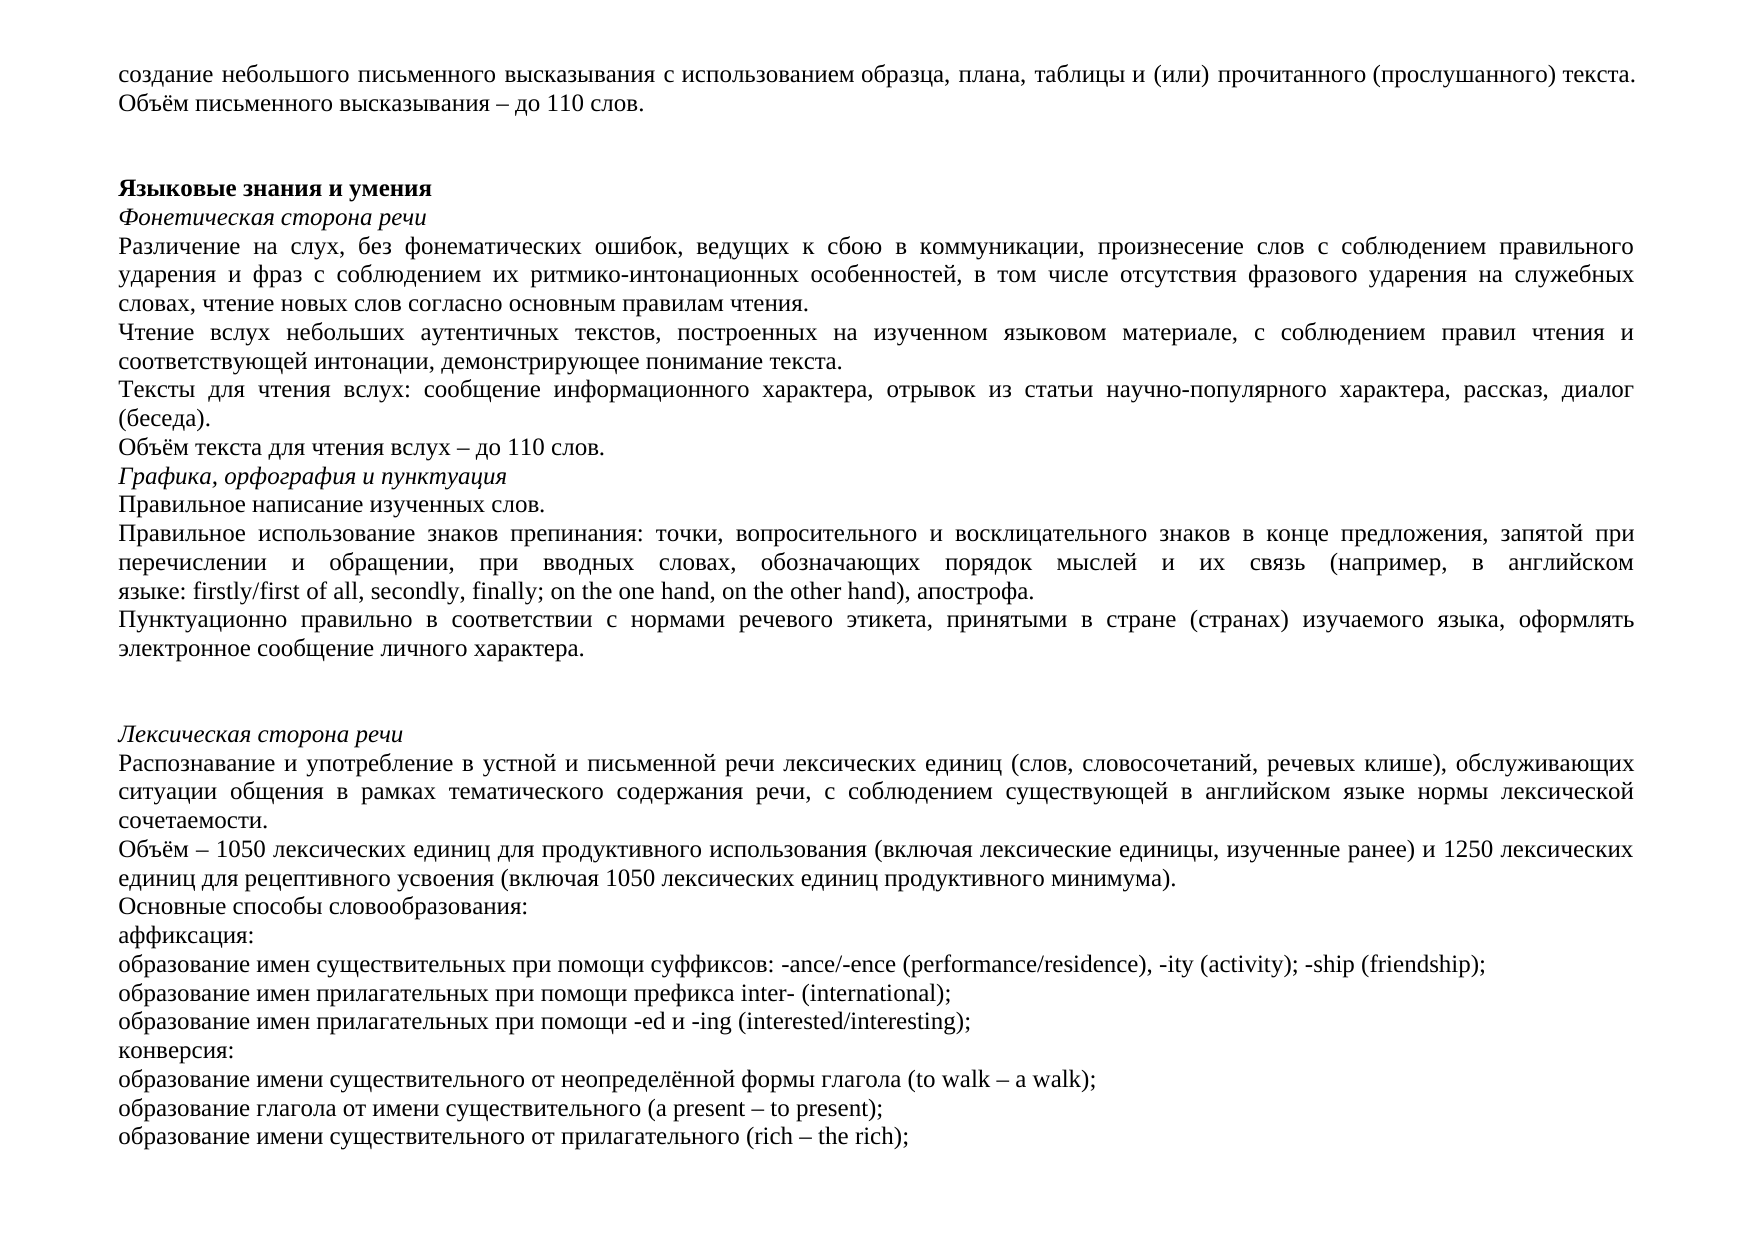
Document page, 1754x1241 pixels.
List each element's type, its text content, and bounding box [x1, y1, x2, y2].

text Фонетическая сторона речи [118, 202, 1636, 231]
text Чтение вслух небольших аутентичных текстов, построенных на изученном языковом материале, с соблюдением правил чтения и соответствующей интонации, демонстрирующее понимание текста. [118, 317, 1636, 374]
text конверсия: [118, 1035, 1636, 1064]
text образование имен прилагательных при помощи -ed и -ing (interested/interesting); [118, 1006, 1636, 1035]
text Правильное написание изученных слов. [118, 489, 1636, 518]
text Объём – 1050 лексических единиц для продуктивного использования (включая лексические единицы, изученные ранее) и 1250 лексических единиц для рецептивного усвоения (включая 1050 лексических единиц продуктивного минимума). [118, 834, 1636, 891]
text Лексическая сторона речи [118, 719, 1636, 748]
text Различение на слух, без фонематических ошибок, ведущих к сбою в коммуникации, произнесение слов с соблюдением правильного ударения и фраз с соблюдением их ритмико-интонационных особенностей, в том числе отсутствия фразового ударения на служебных словах, чтение новых слов согласно основным правилам чтения. [118, 231, 1636, 317]
text Пунктуационно правильно в соответствии с нормами речевого этикета, принятыми в стране (странах) изучаемого языка, оформлять электронное сообщение личного характера. [118, 604, 1636, 662]
text Графика, орфография и пунктуация [118, 461, 1636, 489]
text аффиксация: [118, 920, 1636, 949]
text образование имени существительного от неопределённой формы глагола (to walk – a walk); [118, 1064, 1636, 1093]
text Объём текста для чтения вслух – до 110 слов. [118, 432, 1636, 461]
text создание небольшого письменного высказывания с использованием образца, плана, таблицы и (или) прочитанного (прослушанного) текста. Объём письменного высказывания – до 110 слов. [118, 59, 1636, 117]
text Правильное использование знаков препинания: точки, вопросительного и восклицательного знаков в конце предложения, запятой при перечислении и обращении, при вводных словах, обозначающих порядок мыслей и их связь (например, в английском языке: firstly/first of all, secondly, finally; on the one hand, on the other hand), апострофа. [118, 518, 1636, 604]
text Тексты для чтения вслух: сообщение информационного характера, отрывок из статьи научно-популярного характера, рассказ, диалог (беседа). [118, 374, 1636, 432]
text Распознавание и употребление в устной и письменной речи лексических единиц (слов, словосочетаний, речевых клише), обслуживающих ситуации общения в рамках тематического содержания речи, с соблюдением существующей в английском языке нормы лексической сочетаемости. [118, 748, 1636, 834]
text Основные способы словообразования: [118, 891, 1636, 920]
text образование имен существительных при помощи суффиксов: -ance/-ence (performance/residence), -ity (activity); -ship (friendship); [118, 949, 1636, 978]
text образование глагола от имени существительного (a present – to present); [118, 1093, 1636, 1121]
text Языковые знания и умения [118, 173, 1636, 202]
text образование имен прилагательных при помощи префикса inter- (international); [118, 978, 1636, 1006]
text образование имени существительного от прилагательного (rich – the rich); [118, 1121, 1636, 1150]
